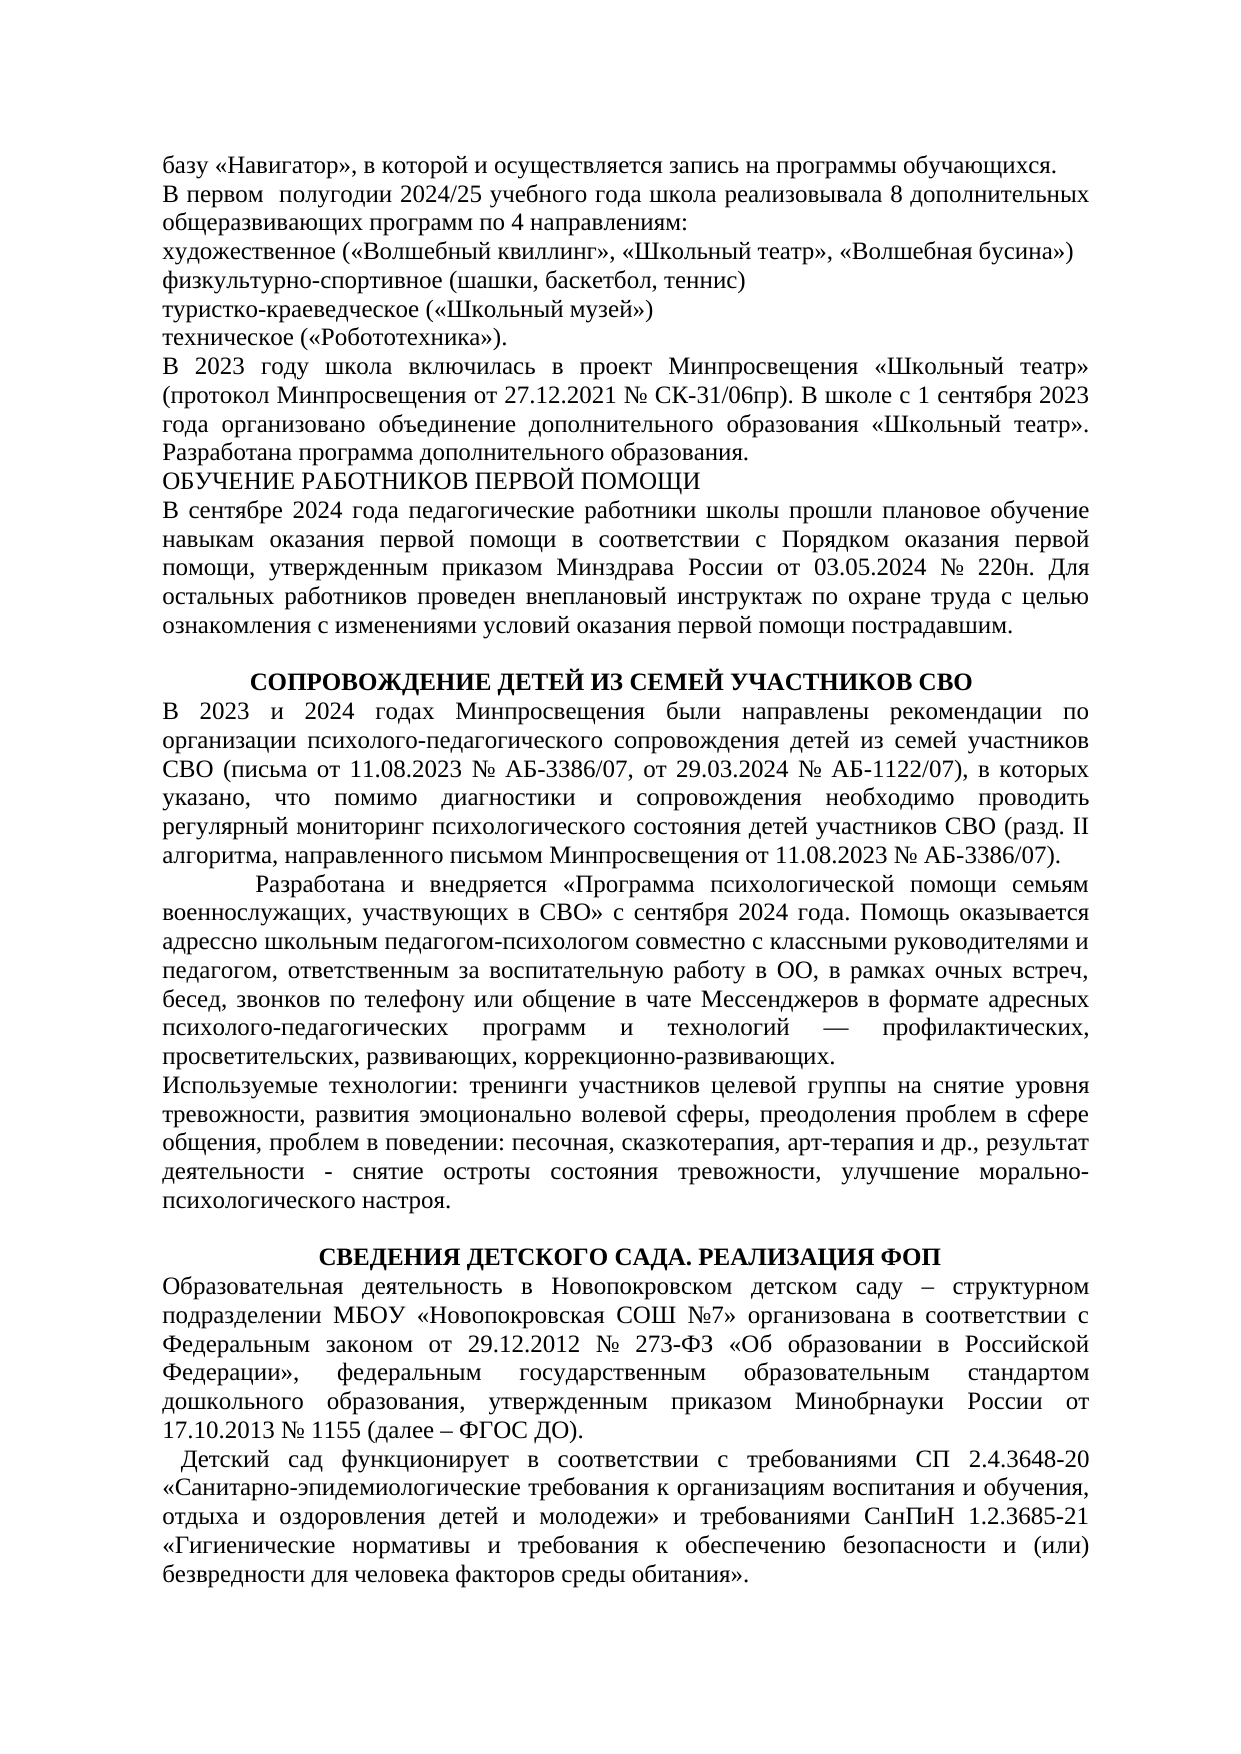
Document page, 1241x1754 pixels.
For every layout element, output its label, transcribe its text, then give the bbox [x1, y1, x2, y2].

text Образовательная деятельность в Новопокровском детском саду – структурном подразделении МБОУ «Новопокровская СОШ №7» организована в соответствии с Федеральным законом от 29.12.2012 № 273-ФЗ «Об образовании в Российской Федерации», федеральным государственным образовательным стандартом дошкольного образования, утвержденным приказом Минобрнауки России от 17.10.2013 № 1155 (далее – ФГОС ДО). [162, 1271, 1090, 1444]
text физкультурно-спортивное (шашки, баскетбол, теннис) [162, 265, 1090, 294]
text В 2023 и 2024 годах Минпросвещения были направлены рекомендации по организации психолого-педагогического сопровождения детей из семей участников СВО (письма от 11.08.2023 № АБ-3386/07, от 29.03.2024 № АБ-1122/07), в которых указано, что помимо диагностики и сопровождения необходимо проводить регулярный мониторинг психологического состояния детей участников СВО (разд. II алгоритма, направленного письмом Минпросвещения от 11.08.2023 № АБ-3386/07). [162, 696, 1090, 869]
text СОПРОВОЖДЕНИЕ ДЕТЕЙ ИЗ СЕМЕЙ УЧАСТНИКОВ СВО [162, 667, 1090, 696]
text В первом полугодии 2024/25 учебного года школа реализовывала 8 дополнительных общеразвивающих программ по 4 направлениям: [162, 179, 1090, 236]
text Разработана и внедряется «Программа психологической помощи семьям военнослужащих, участвующих в СВО» с сентября 2024 года. Помощь оказывается адрессно школьным педагогом-психологом совместно с классными руководителями и педагогом, ответственным за воспитательную работу в ОО, в рамках очных встреч, бесед, звонков по телефону или общение в чате Мессенджеров в формате адресных психолого-педагогических программ и технологий — профилактических, просветительских, развивающих, коррекционно-развивающих. [162, 869, 1090, 1070]
text туристко-краеведческое («Школьный музей») [162, 294, 1090, 322]
text В сентябре 2024 года педагогические работники школы прошли плановое обучение навыкам оказания первой помощи в соответствии с Порядком оказания первой помощи, утвержденным приказом Минздрава России от 03.05.2024 № 220н. Для остальных работников проведен внеплановый инструктаж по охране труда с целью ознакомления с изменениями условий оказания первой помощи пострадавшим. [162, 495, 1090, 639]
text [162, 150, 1090, 179]
text ОБУЧЕНИЕ РАБОТНИКОВ ПЕРВОЙ ПОМОЩИ [162, 466, 1090, 495]
text В 2023 году школа включилась в проект Минпросвещения «Школьный театр» (протокол Минпросвещения от 27.12.2021 № СК-31/06пр). В школе с 1 сентября 2023 года организовано объединение дополнительного образования «Школьный театр». Разработана программа дополнительного образования. [162, 351, 1090, 466]
text художественное («Волшебный квиллинг», «Школьный театр», «Волшебная бусина») [162, 236, 1090, 265]
text Используемые технологии: тренинги участников целевой группы на снятие уровня тревожности, развития эмоционально волевой сферы, преодоления проблем в сфере общения, проблем в поведении: песочная, сказкотерапия, арт-терапия и др., результат деятельности - снятие остроты состояния тревожности, улучшение морально-психологического настроя. [162, 1070, 1090, 1214]
text СВЕДЕНИЯ ДЕТСКОГО САДА. РЕАЛИЗАЦИЯ ФОП [162, 1242, 1090, 1271]
text Детский сад функционирует в соответствии с требованиями СП 2.4.3648-20 «Санитарно-эпидемиологические требования к организациям воспитания и обучения, отдыха и оздоровления детей и молодежи» и требованиями СанПиН 1.2.3685-21 «Гигиенические нормативы и требования к обеспечению безопасности и (или) безвредности для человека факторов среды обитания». [162, 1444, 1090, 1587]
text техническое («Робототехника»). [162, 322, 1090, 351]
